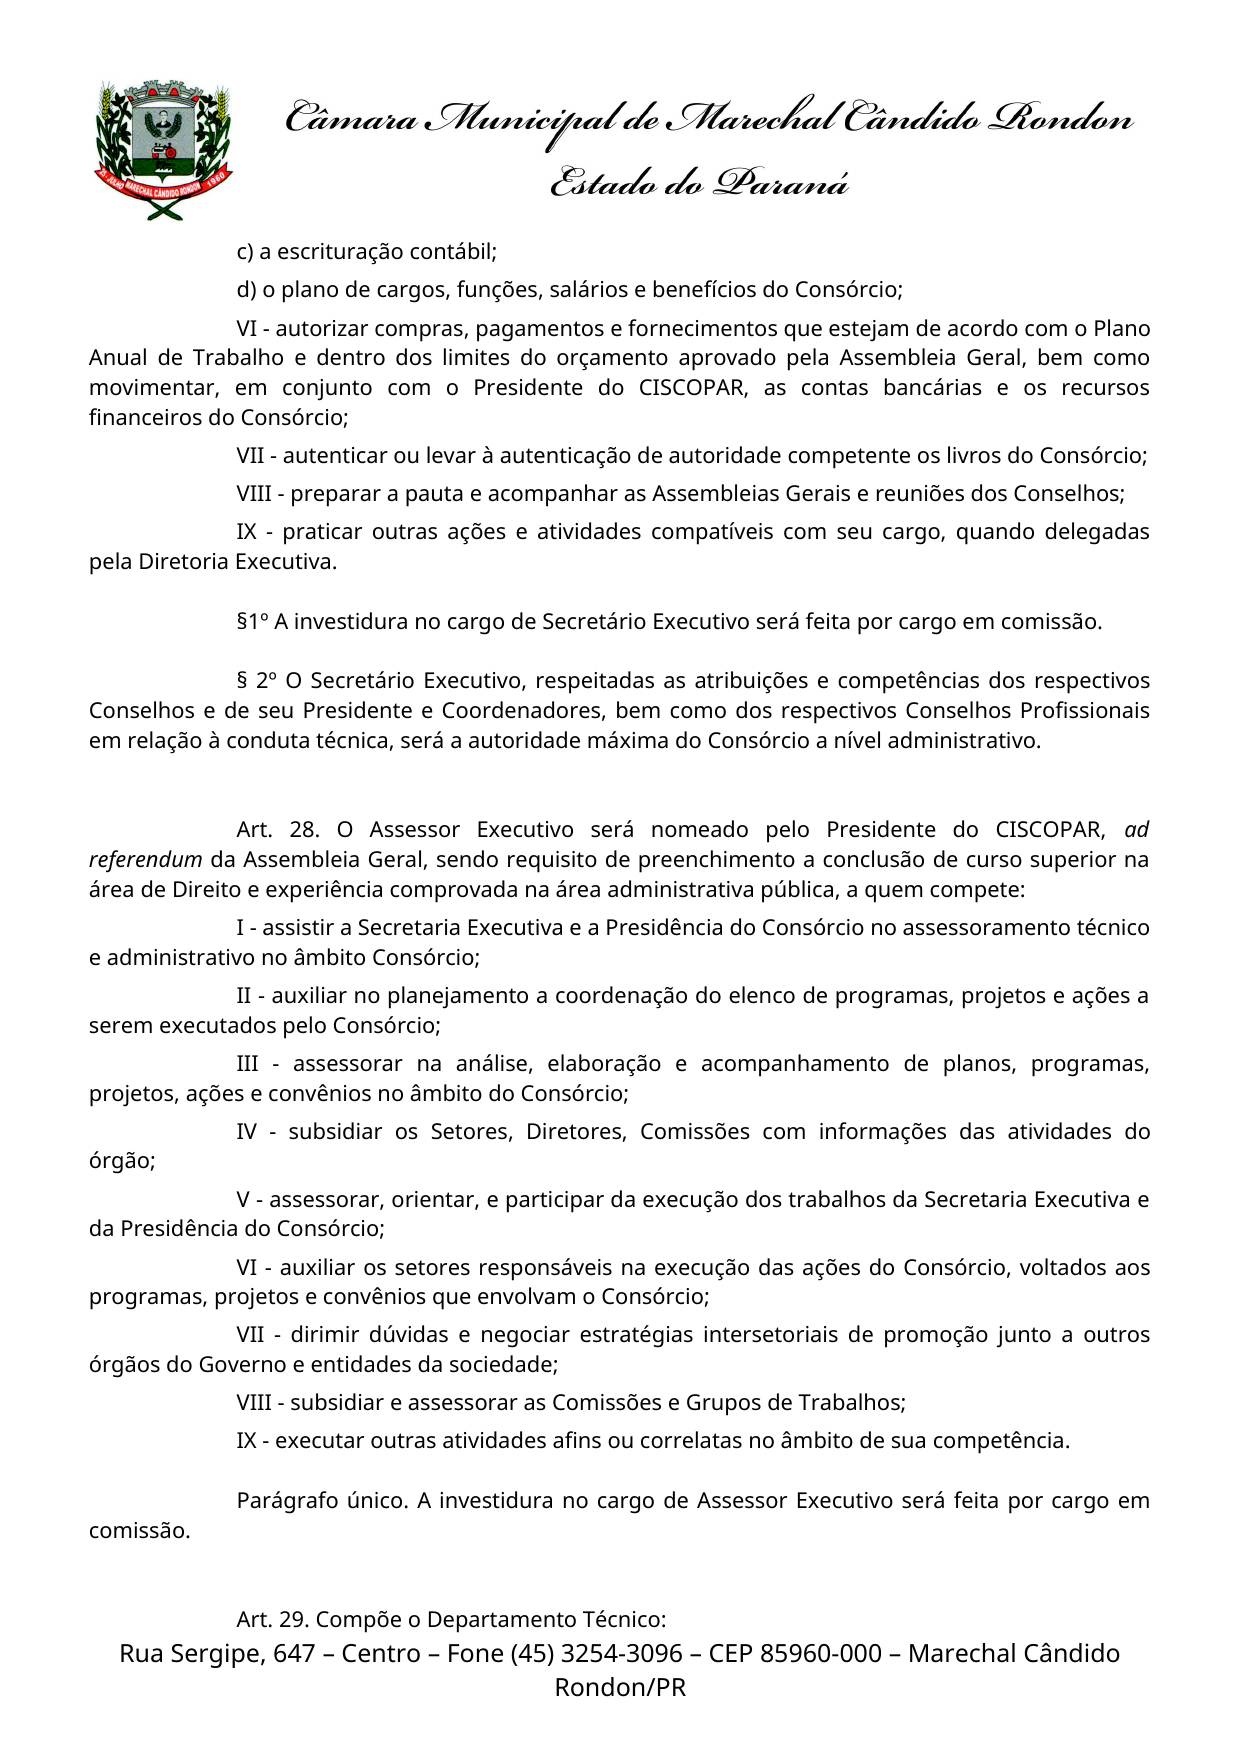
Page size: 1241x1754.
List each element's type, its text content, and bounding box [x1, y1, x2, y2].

text VII - dirimir dúvidas e negociar estratégias intersetoriais de promoção junto a outros órgãos do Governo e entidades da sociedade; [89, 1319, 1152, 1379]
text VIII - preparar a pauta e acompanhar as Assembleias Gerais e reuniões dos Conselhos; [89, 478, 1152, 508]
text VII - autenticar ou levar à autenticação de autoridade competente os livros do Consórcio; [89, 440, 1152, 470]
text VI - autorizar compras, pagamentos e fornecimentos que estejam de acordo com o Plano Anual de Trabalho e dentro dos limites do orçamento aprovado pela Assembleia Geral, bem como movimentar, em conjunto com o Presidente do CISCOPAR, as contas bancárias e os recursos financeiros do Consórcio; [89, 313, 1152, 432]
text VIII - subsidiar e assessorar as Comissões e Grupos de Trabalhos; [89, 1387, 1152, 1417]
text Art. 29. Compõe o Departamento Técnico: [89, 1604, 1152, 1634]
text VI - auxiliar os setores responsáveis na execução das ações do Consórcio, voltados aos programas, projetos e convênios que envolvam o Consórcio; [89, 1252, 1152, 1311]
text d) o plano de cargos, funções, salários e benefícios do Consórcio; [89, 274, 1152, 304]
text §1º A investidura no cargo de Secretário Executivo será feita por cargo em comissão. [89, 606, 1152, 636]
text Art. 28. O Assessor Executivo será nomeado pelo Presidente do CISCOPAR, ad referendum da Assembleia Geral, sendo requisito de preenchimento a conclusão de curso superior na área de Direito e experiência comprovada na área administrativa pública, a quem compete: [89, 814, 1152, 904]
text § 2º O Secretário Executivo, respeitadas as atribuições e competências dos respectivos Conselhos e de seu Presidente e Coordenadores, bem como dos respectivos Conselhos Profissionais em relação à conduta técnica, será a autoridade máxima do Consórcio a nível administrativo. [89, 665, 1152, 755]
text c) a escrituração contábil; [89, 236, 1152, 266]
text III - assessorar na análise, elaboração e acompanhamento de planos, programas, projetos, ações e convênios no âmbito do Consórcio; [89, 1048, 1152, 1107]
text V - assessorar, orientar, e participar da execução dos trabalhos da Secretaria Executiva e da Presidência do Consórcio; [89, 1184, 1152, 1243]
text Parágrafo único. A investidura no cargo de Assessor Executivo será feita por cargo em comissão. [89, 1485, 1152, 1545]
text I - assistir a Secretaria Executiva e a Presidência do Consórcio no assessoramento técnico e administrativo no âmbito Consórcio; [89, 912, 1152, 972]
picture [59, 62, 1182, 236]
text IV - subsidiar os Setores, Diretores, Comissões com informações das atividades do órgão; [89, 1116, 1152, 1175]
text IX - executar outras atividades afins ou correlatas no âmbito de sua competência. [89, 1426, 1152, 1455]
text IX - praticar outras ações e atividades compatíveis com seu cargo, quando delegadas pela Diretoria Executiva. [89, 516, 1152, 576]
text II - auxiliar no planejamento a coordenação do elenco de programas, projetos e ações a serem executados pelo Consórcio; [89, 980, 1152, 1039]
